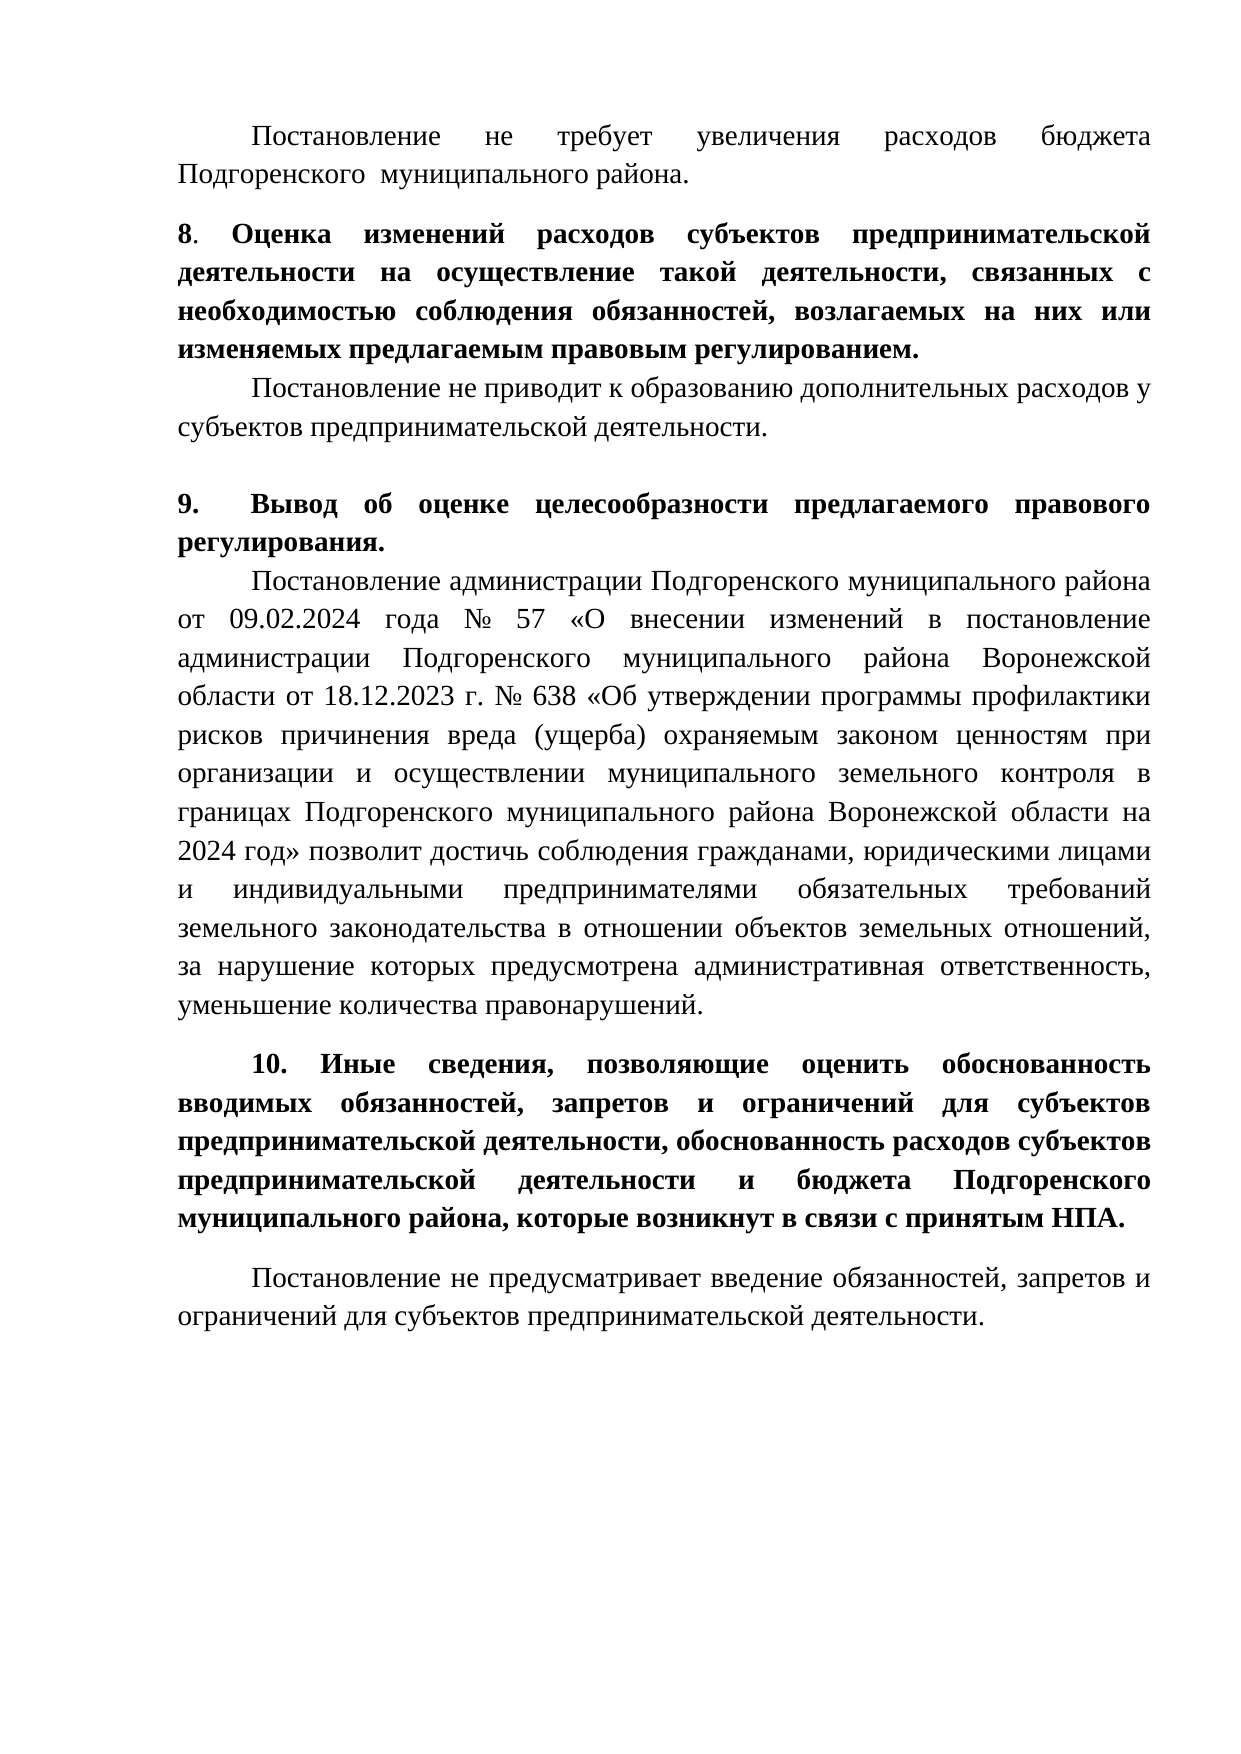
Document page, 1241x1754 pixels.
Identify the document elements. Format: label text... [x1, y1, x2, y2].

text Постановление администрации Подгоренского муниципального района от 09.02.2024 года № 57 «О внесении изменений в постановление администрации Подгоренского муниципального района Воронежской области от 18.12.2023 г. № 638 «Об утверждении программы профилактики рисков причинения вреда (ущерба) охраняемым законом ценностям при организации и осуществлении муниципального земельного контроля в границах Подгоренского муниципального района Воронежской области на 2024 год» позволит достичь соблюдения гражданами, юридическими лицами и индивидуальными предпринимателями обязательных требований земельного законодательства в отношении объектов земельных отношений, за нарушение которых предусмотрена административная ответственность, уменьшение количества правонарушений. [177, 563, 1152, 1020]
text 10. Иные сведения, позволяющие оценить обоснованность вводимых обязанностей, запретов и ограничений для субъектов предпринимательской деятельности, обоснованность расходов субъектов предпринимательской деятельности и бюджета Подгоренского муниципального района, которые возникнут в связи с принятым НПА. [177, 1046, 1152, 1234]
text Постановление не требует увеличения расходов бюджета Подгоренского муниципального района. [177, 118, 1152, 190]
text Постановление не предусматривает введение обязанностей, запретов и ограничений для субъектов предпринимательской деятельности. [177, 1260, 1152, 1332]
text Постановление не приводит к образованию дополнительных расходов у субъектов предпринимательской деятельности. [177, 370, 1152, 442]
text 8. Оценка изменений расходов субъектов предпринимательской деятельности на осуществление такой деятельности, связанных с необходимостью соблюдения обязанностей, возлагаемых на них или изменяемых предлагаемым правовым регулированием. [177, 216, 1152, 365]
text 9. Вывод об оценке целесообразности предлагаемого правового регулирования. [177, 486, 1152, 558]
